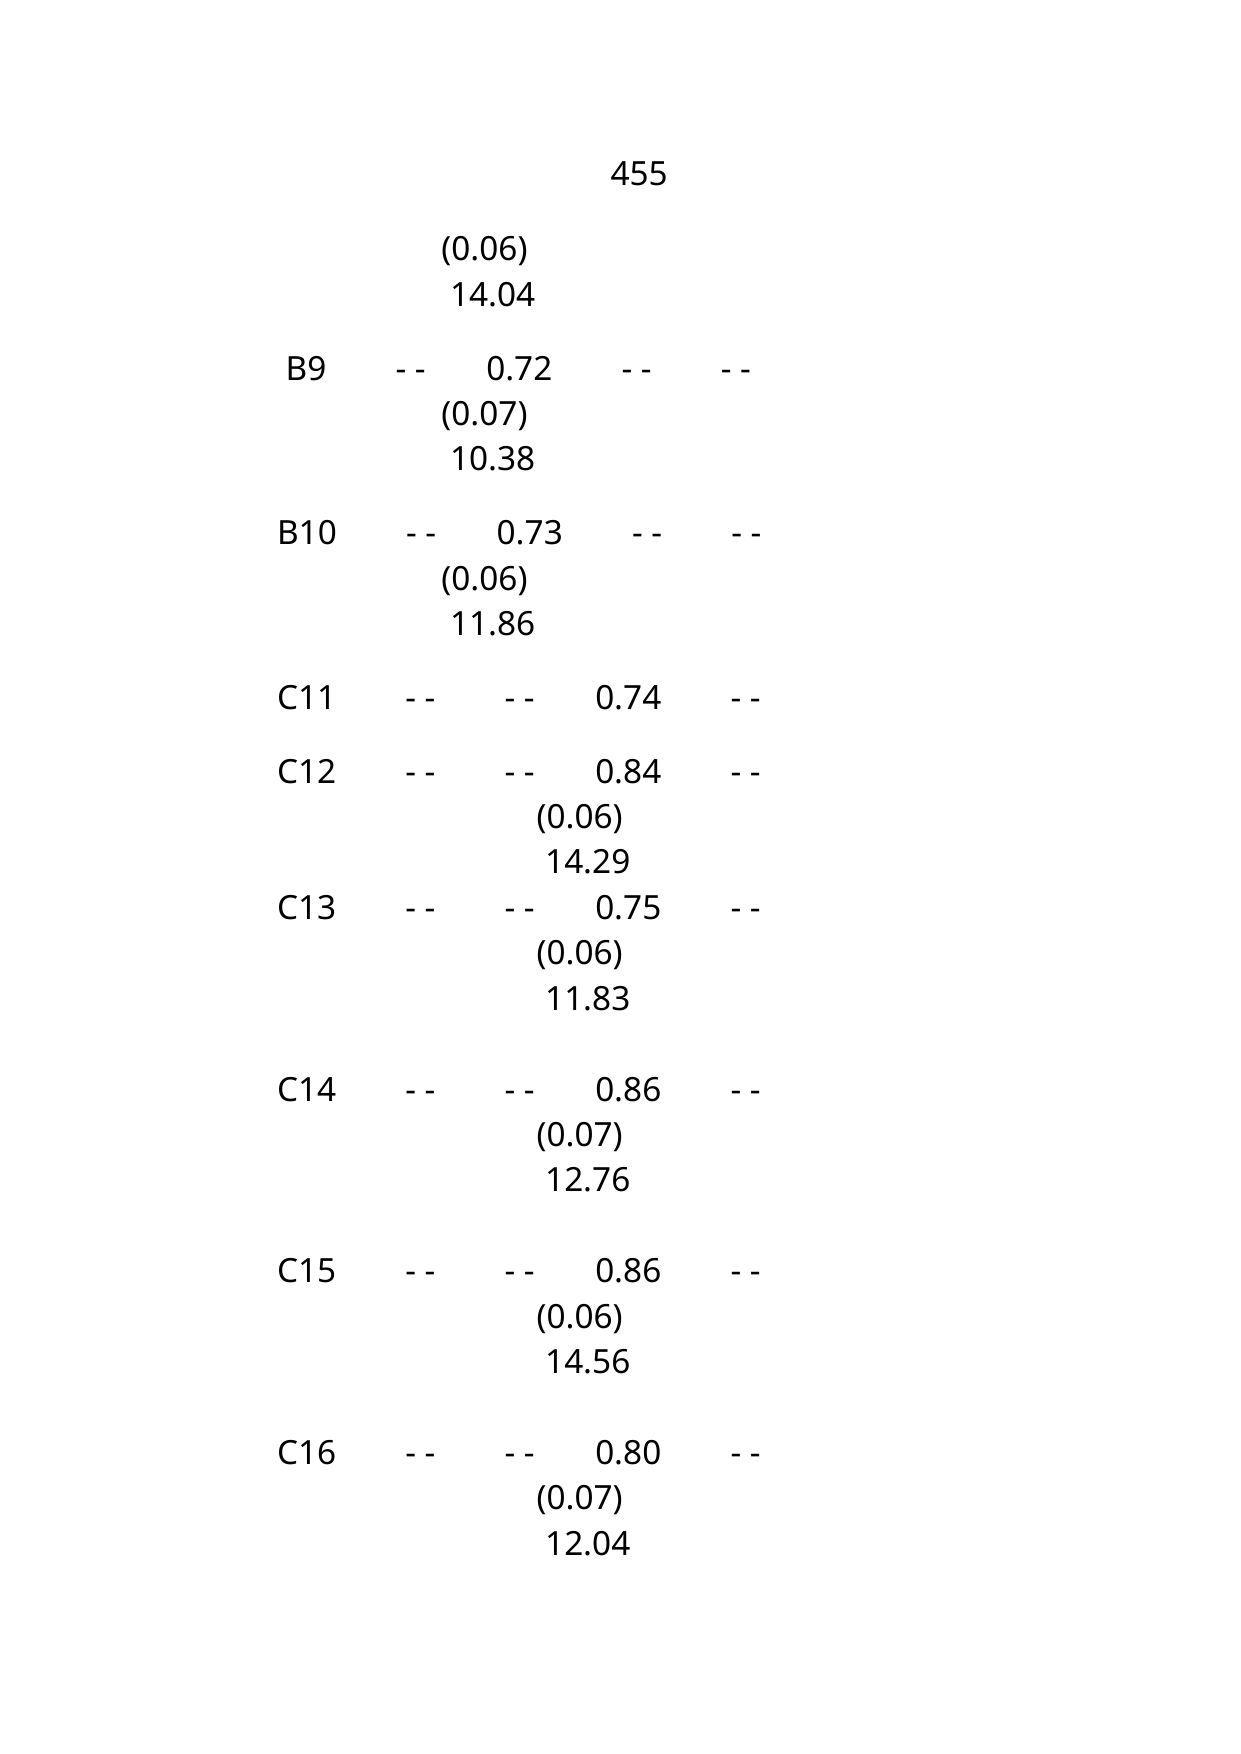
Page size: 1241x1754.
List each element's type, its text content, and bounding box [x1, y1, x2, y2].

text 14.29 [225, 838, 1053, 884]
text C12 - - - - 0.84 - - [225, 747, 1053, 793]
text (0.06) [225, 793, 1053, 838]
text (0.07) [225, 390, 1053, 435]
text C16 - - - - 0.80 - - [225, 1429, 1053, 1474]
text 14.56 [225, 1338, 1053, 1383]
text (0.07) [225, 1111, 1053, 1156]
text 12.04 [225, 1519, 1053, 1565]
text C13 - - - - 0.75 - - [225, 884, 1053, 929]
text C15 - - - - 0.86 - - [225, 1247, 1053, 1292]
text (0.06) [225, 1292, 1053, 1338]
text C14 - - - - 0.86 - - [225, 1065, 1053, 1111]
text 11.83 [225, 974, 1053, 1020]
text (0.06) [225, 929, 1053, 974]
text B9 - - 0.72 - - - - [225, 344, 1053, 390]
text 14.04 [225, 270, 1053, 316]
text C11 - - - - 0.74 - - [225, 674, 1053, 719]
text B10 - - 0.73 - - - - [225, 509, 1053, 554]
text (0.06) [225, 554, 1053, 600]
text 11.86 [225, 600, 1053, 645]
text 10.38 [225, 435, 1053, 481]
text (0.07) [225, 1474, 1053, 1519]
text (0.06) [225, 225, 1053, 270]
text 12.76 [225, 1156, 1053, 1202]
